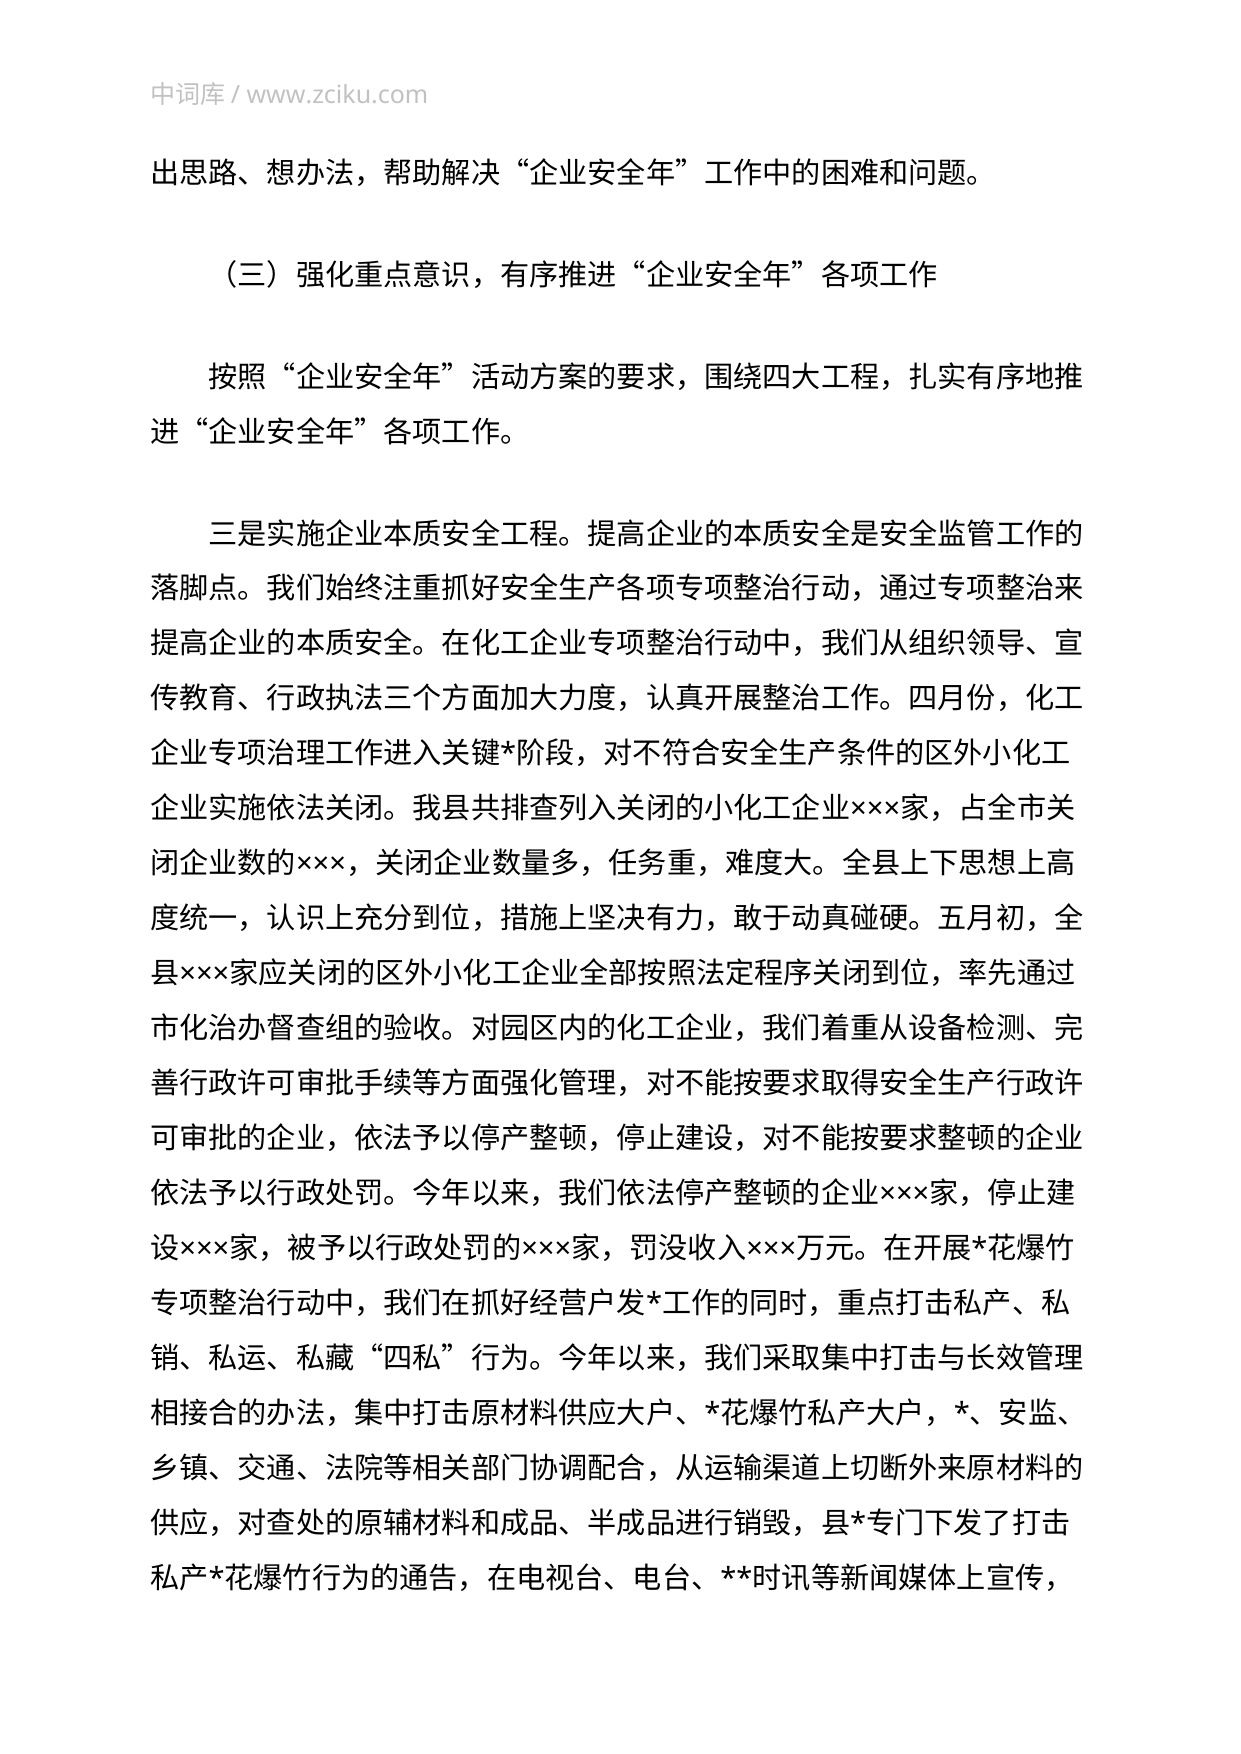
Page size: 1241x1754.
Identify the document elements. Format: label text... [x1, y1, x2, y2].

text 按照“企业安全年”活动方案的要求，围绕四大工程，扎实有序地推进“企业安全年”各项工作。 [150, 353, 1090, 451]
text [150, 510, 1090, 1597]
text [150, 150, 1090, 192]
text （三）强化重点意识，有序推进“企业安全年”各项工作 [150, 252, 1090, 294]
